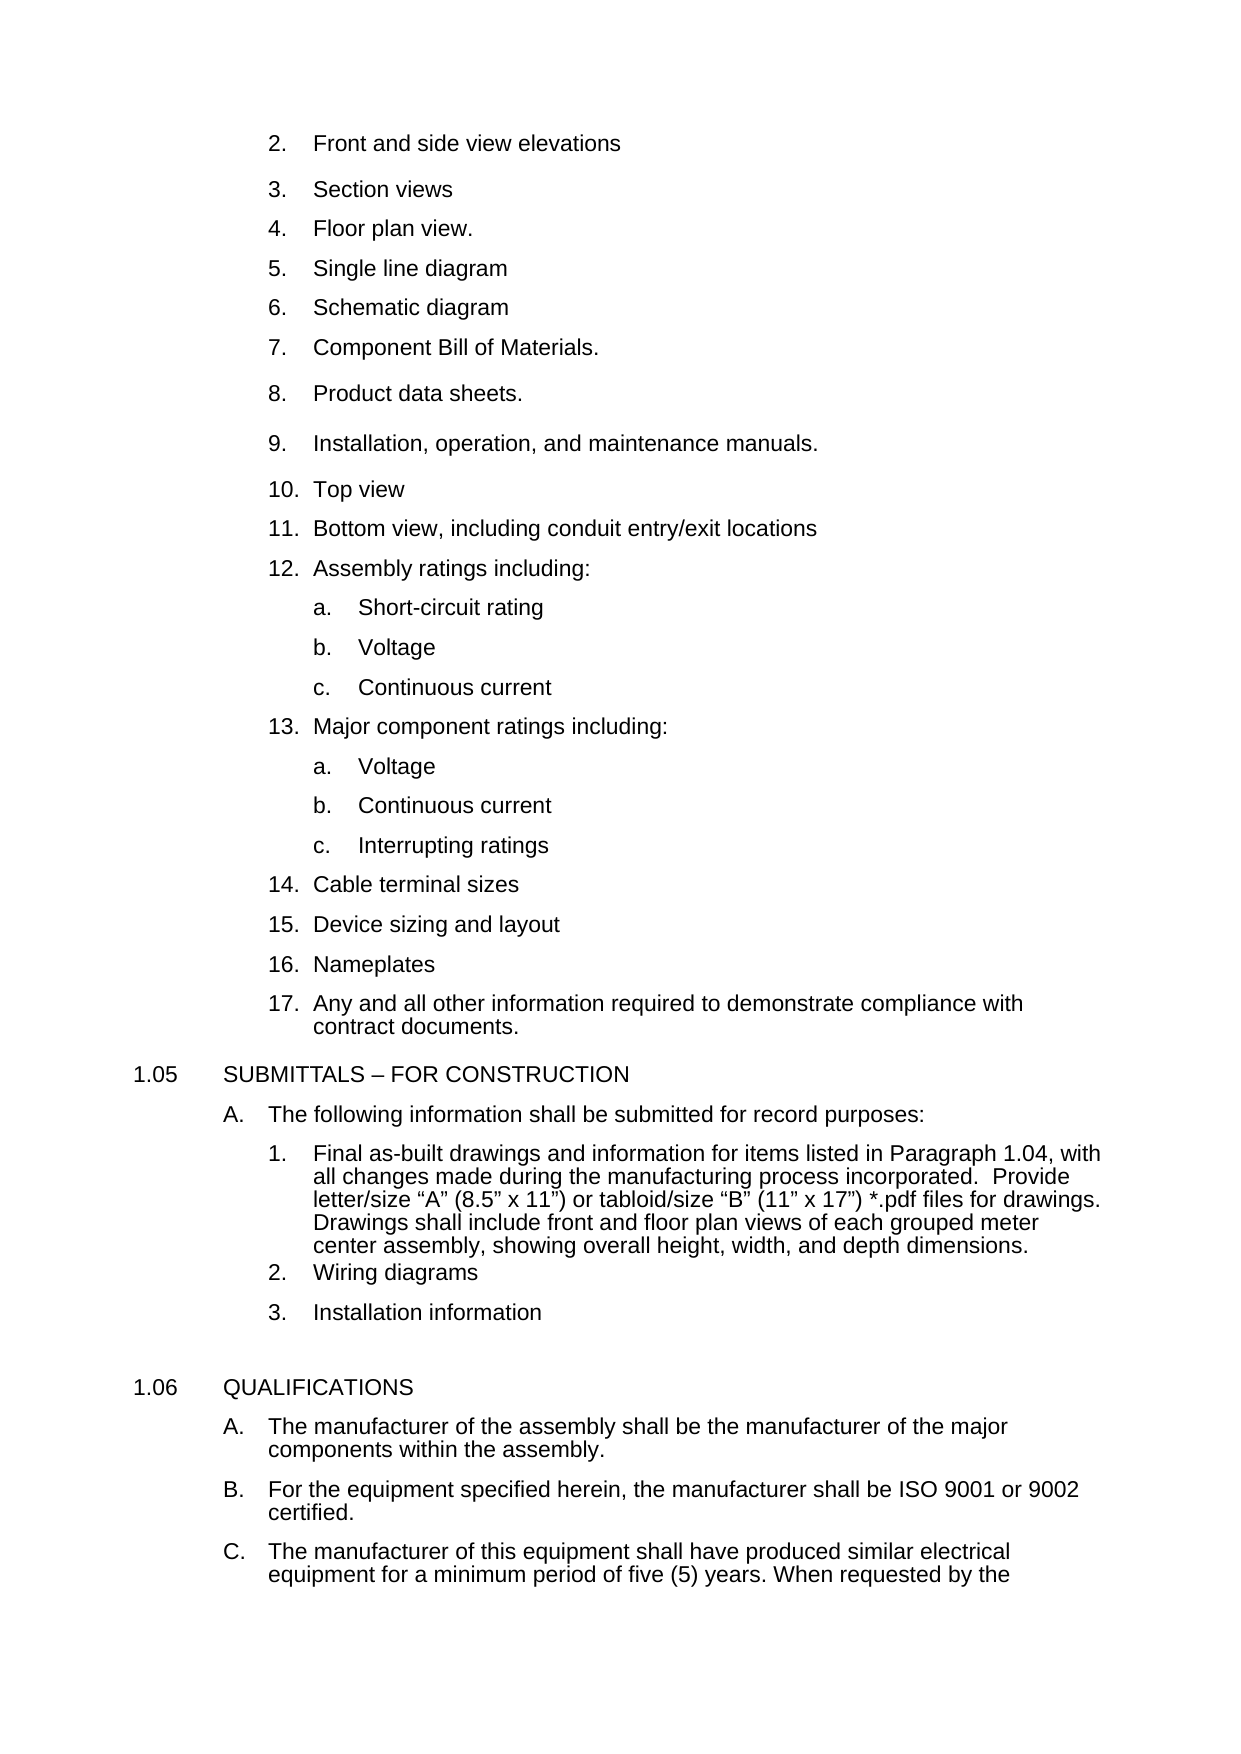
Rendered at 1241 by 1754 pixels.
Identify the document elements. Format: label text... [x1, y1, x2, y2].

list Schematic diagram [268, 297, 1107, 320]
list The manufacturer of the assembly shall be the manufacturer of the major components within the assembly. [223, 1416, 1107, 1462]
list Floor plan view. [268, 218, 1107, 241]
list Single line diagram [268, 258, 1107, 281]
list Product data sheets. [268, 383, 1107, 406]
list Top view [268, 479, 1107, 502]
list Voltage [313, 637, 1107, 660]
list Cable terminal sizes [268, 874, 1107, 897]
subtitle The following information shall be submitted for record purposes: [223, 1104, 1107, 1127]
list Component Bill of Materials. [268, 337, 1107, 360]
list Continuous current [313, 795, 1107, 818]
list Front and side view elevations [268, 133, 1107, 156]
list Any and all other information required to demonstrate compliance with contract documents. [268, 993, 1107, 1039]
list For the equipment specified herein, the manufacturer shall be ISO 9001 or 9002 certified. [223, 1479, 1107, 1524]
list Nameplates [268, 954, 1107, 977]
list Major component ratings including: [268, 716, 1107, 739]
list Assembly ratings including: [268, 558, 1107, 581]
subtitle SUBMITTALS – FOR CONSTRUCTION [133, 1064, 1107, 1087]
subtitle Wiring diagrams [268, 1258, 1107, 1285]
subtitle Final as-built drawings and information for items listed in Paragraph 1.04, with all changes made during the manufacturing process incorporated. Provide letter/size “A” (8.5” x 11”) or tabloid/size “B” (11” x 17”) *.pdf files for drawings. Drawings shall include front and floor plan views of each grouped meter center assembly, showing overall height, width, and depth dimensions. [268, 1143, 1107, 1258]
list Device sizing and layout [268, 914, 1107, 937]
subtitle Installation information [268, 1302, 1107, 1324]
list Bottom view, including conduit entry/exit locations [268, 518, 1107, 541]
list Section views [268, 179, 1107, 202]
list Continuous current [313, 677, 1107, 699]
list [223, 1541, 1107, 1587]
list Short-circuit rating [313, 597, 1107, 620]
list Qualifications [133, 1377, 1107, 1399]
list Installation, operation, and maintenance manuals. [268, 433, 1107, 456]
list Interrupting ratings [313, 835, 1107, 858]
list Voltage [313, 756, 1107, 779]
